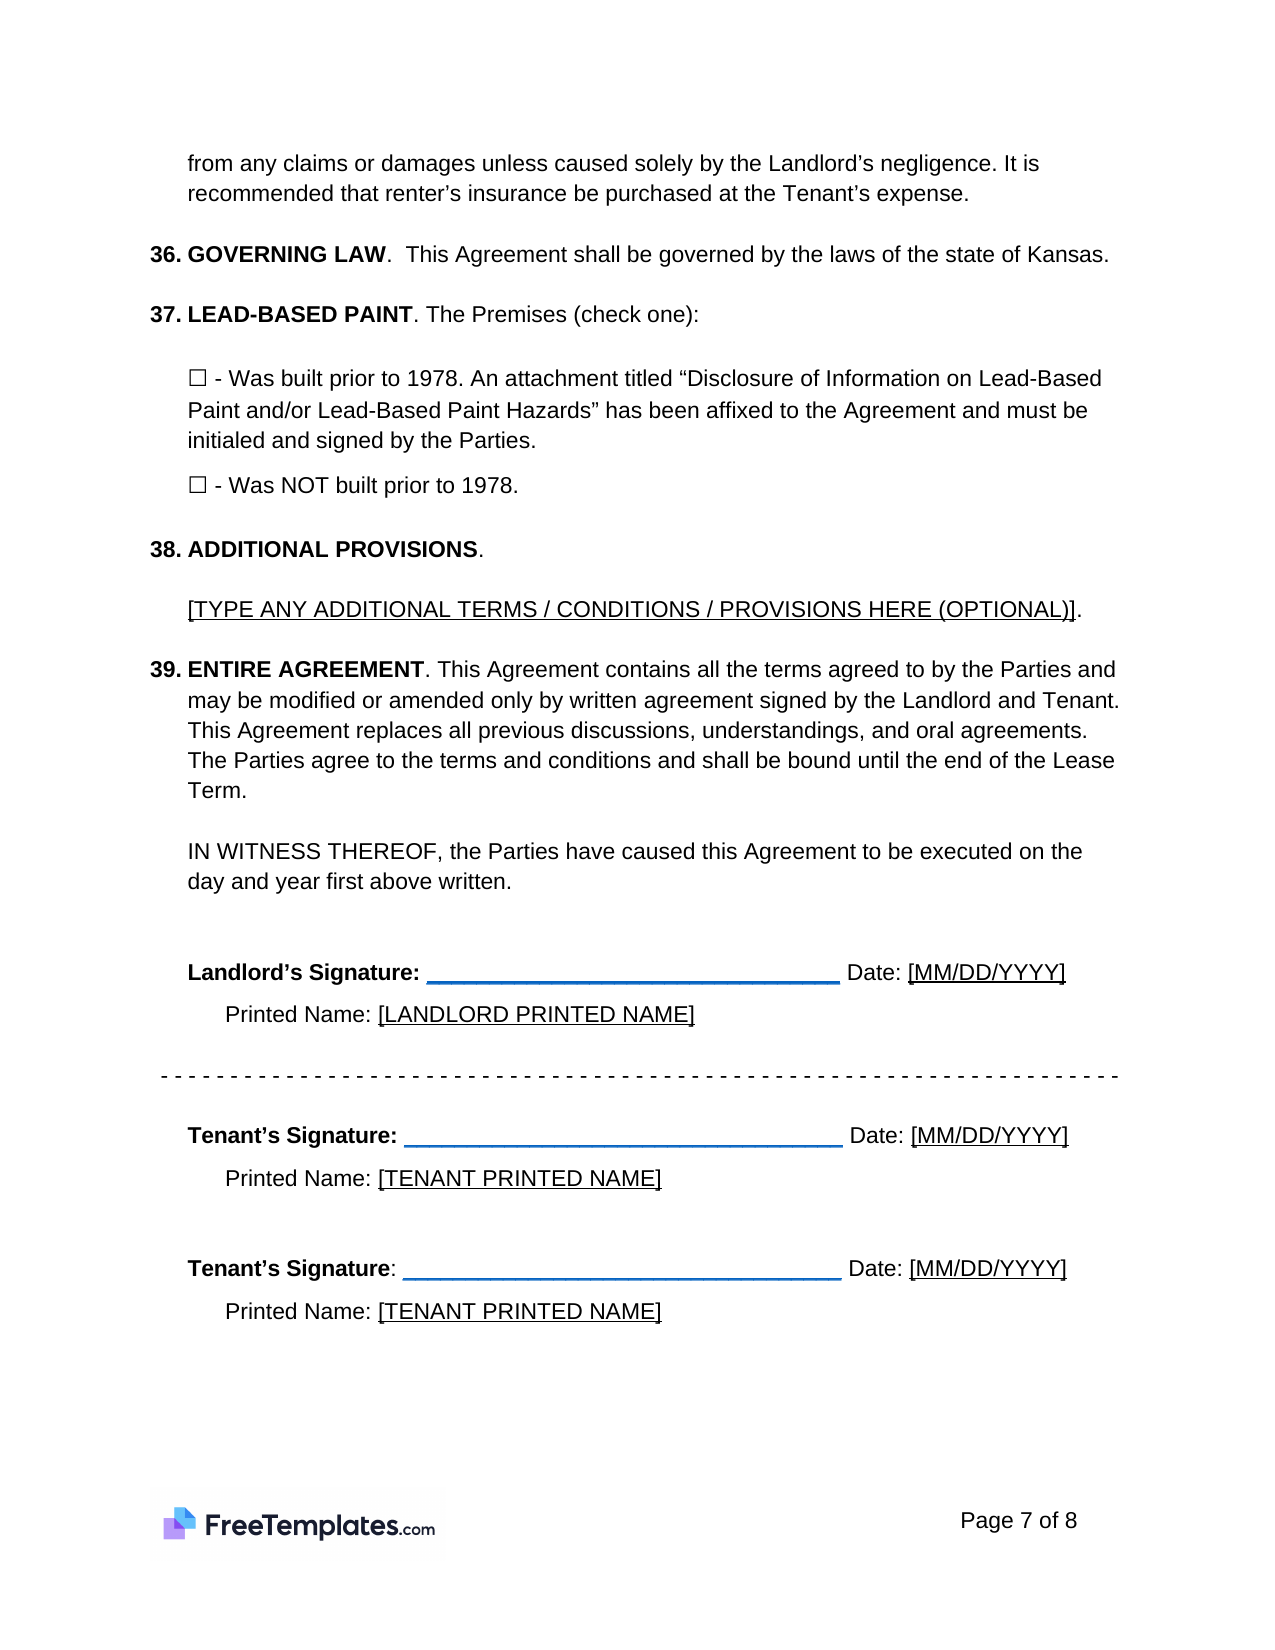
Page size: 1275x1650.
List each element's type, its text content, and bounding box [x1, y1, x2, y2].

list LEAD-BASED PAINT. The Premises (check one): [150, 301, 1125, 327]
list - Was built prior to 1978. An attachment titled “Disclosure of Information on Lead-Based Paint and/or Lead-Based Paint Hazards” has been affixed to the Agreement and must be initialed and signed by the Parties. [187, 361, 1125, 453]
list IN WITNESS THEREOF, the Parties have caused this Agreement to be executed on the day and year first above written. [187, 838, 1125, 894]
list ENTIRE AGREEMENT. This Agreement contains all the terms agreed to by the Parties and may be modified or amended only by written agreement signed by the Landlord and Tenant. This Agreement replaces all previous discussions, understandings, and oral agreements. The Parties agree to the terms and conditions and shall be bound until the end of the Lease Term. [150, 656, 1125, 804]
list - Was NOT built prior to 1978. [187, 469, 1125, 501]
text Printed Name: [LANDLORD PRINTED NAME] [225, 1001, 1125, 1028]
list ADDITIONAL PROVISIONS. [150, 536, 1125, 562]
list [TYPE ANY ADDITIONAL TERMS / CONDITIONS / PROVISIONS HERE (OPTIONAL)]. [187, 596, 1125, 622]
list Landlord’s Signature: _________________________________ Date: [MM/DD/YYYY] [187, 958, 1125, 985]
text Printed Name: [TENANT PRINTED NAME] [225, 1298, 1125, 1324]
picture [150, 1487, 446, 1561]
list GOVERNING LAW. This Agreement shall be governed by the laws of the state of Kansas. [150, 241, 1125, 267]
text - - - - - - - - - - - - - - - - - - - - - - - - - - - - - - - - - - - - - - - - - - - - - - - - - - - - - - - - - - - - - - - - - - - - - [160, 1062, 1125, 1088]
text Tenant’s Signature: ___________________________________ Date: [MM/DD/YYYY] [187, 1255, 1125, 1282]
text Printed Name: [TENANT PRINTED NAME] [225, 1165, 1125, 1191]
text Tenant’s Signature: ___________________________________ Date: [MM/DD/YYYY] [187, 1122, 1125, 1148]
